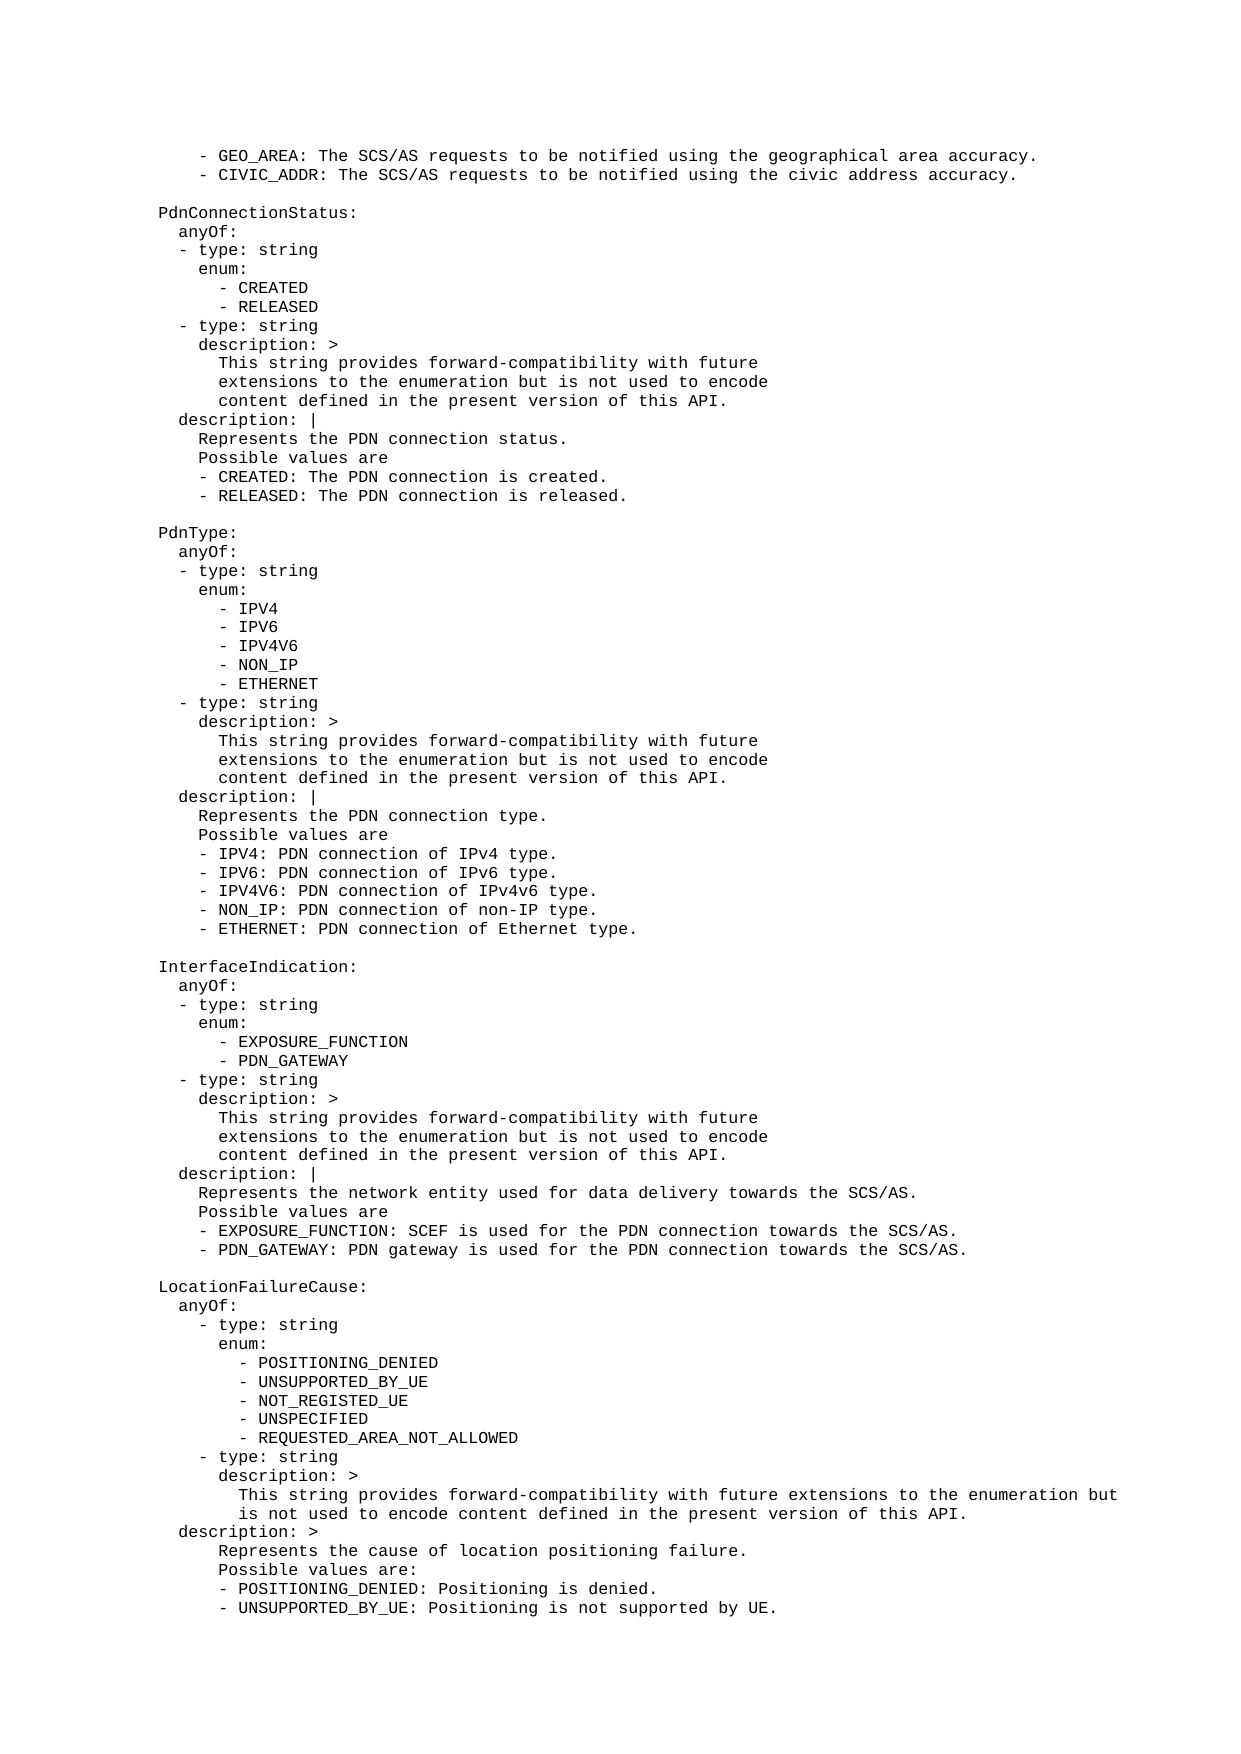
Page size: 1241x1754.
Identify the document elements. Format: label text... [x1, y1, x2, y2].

text - CREATED [118, 280, 1122, 298]
text - NON_IP: PDN connection of non-IP type. [118, 902, 1122, 921]
text - type: string [118, 562, 1122, 581]
text description: | [118, 789, 1122, 808]
text InterfaceIndication: [118, 958, 1122, 977]
text - ETHERNET: PDN connection of Ethernet type. [118, 921, 1122, 939]
text This string provides forward-compatibility with future [118, 1109, 1122, 1128]
text - NOT_REGISTED_UE [118, 1392, 1122, 1411]
text - type: string [118, 1072, 1122, 1090]
text enum: [118, 581, 1122, 600]
text - RELEASED [118, 298, 1122, 317]
text - EXPOSURE_FUNCTION [118, 1034, 1122, 1053]
text - NON_IP [118, 657, 1122, 676]
text is not used to encode content defined in the present version of this API. [118, 1505, 1122, 1524]
text anyOf: [118, 1298, 1122, 1317]
text - IPV6 [118, 619, 1122, 638]
text - IPV4V6: PDN connection of IPv4v6 type. [118, 883, 1122, 902]
text - REQUESTED_AREA_NOT_ALLOWED [118, 1430, 1122, 1449]
text - CREATED: The PDN connection is created. [118, 468, 1122, 487]
text description: > [118, 1524, 1122, 1543]
text - POSITIONING_DENIED [118, 1354, 1122, 1373]
text description: > [118, 1090, 1122, 1109]
text enum: [118, 1336, 1122, 1354]
text description: | [118, 412, 1122, 431]
text extensions to the enumeration but is not used to encode [118, 1128, 1122, 1147]
text This string provides forward-compatibility with future [118, 355, 1122, 374]
text - type: string [118, 317, 1122, 336]
text Possible values are [118, 826, 1122, 845]
text - UNSUPPORTED_BY_UE: Positioning is not supported by UE. [118, 1599, 1122, 1618]
text - IPV4 [118, 600, 1122, 619]
text PdnConnectionStatus: [118, 204, 1122, 223]
text anyOf: [118, 223, 1122, 242]
text Possible values are [118, 1203, 1122, 1222]
text Represents the PDN connection type. [118, 808, 1122, 826]
text LocationFailureCause: [118, 1279, 1122, 1298]
text - UNSPECIFIED [118, 1411, 1122, 1430]
text enum: [118, 1015, 1122, 1034]
text - GEO_AREA: The SCS/AS requests to be notified using the geographical area accuracy. [118, 148, 1122, 167]
text description: > [118, 713, 1122, 732]
text extensions to the enumeration but is not used to encode [118, 374, 1122, 393]
text - PDN_GATEWAY: PDN gateway is used for the PDN connection towards the SCS/AS. [118, 1241, 1122, 1260]
text - type: string [118, 996, 1122, 1015]
text - PDN_GATEWAY [118, 1053, 1122, 1072]
text - RELEASED: The PDN connection is released. [118, 487, 1122, 506]
text - ETHERNET [118, 676, 1122, 694]
text - UNSUPPORTED_BY_UE [118, 1373, 1122, 1392]
text Represents the cause of location positioning failure. [118, 1543, 1122, 1562]
text anyOf: [118, 544, 1122, 562]
text This string provides forward-compatibility with future [118, 732, 1122, 751]
text - EXPOSURE_FUNCTION: SCEF is used for the PDN connection towards the SCS/AS. [118, 1222, 1122, 1241]
text - type: string [118, 242, 1122, 261]
text enum: [118, 261, 1122, 280]
text - CIVIC_ADDR: The SCS/AS requests to be notified using the civic address accuracy. [118, 167, 1122, 185]
text content defined in the present version of this API. [118, 393, 1122, 412]
text Represents the PDN connection status. [118, 431, 1122, 449]
text description: > [118, 1467, 1122, 1486]
text Possible values are [118, 449, 1122, 468]
text anyOf: [118, 977, 1122, 996]
text extensions to the enumeration but is not used to encode [118, 751, 1122, 770]
text content defined in the present version of this API. [118, 770, 1122, 789]
text - POSITIONING_DENIED: Positioning is denied. [118, 1581, 1122, 1599]
text - type: string [118, 694, 1122, 713]
text - IPV4: PDN connection of IPv4 type. [118, 845, 1122, 864]
text content defined in the present version of this API. [118, 1147, 1122, 1166]
text - type: string [118, 1317, 1122, 1336]
text This string provides forward-compatibility with future extensions to the enumeration but [118, 1486, 1122, 1505]
text Represents the network entity used for data delivery towards the SCS/AS. [118, 1185, 1122, 1203]
text PdnType: [118, 525, 1122, 544]
text - type: string [118, 1449, 1122, 1467]
text Possible values are: [118, 1562, 1122, 1581]
text description: > [118, 336, 1122, 355]
text - IPV6: PDN connection of IPv6 type. [118, 864, 1122, 883]
text - IPV4V6 [118, 638, 1122, 657]
text description: | [118, 1166, 1122, 1185]
